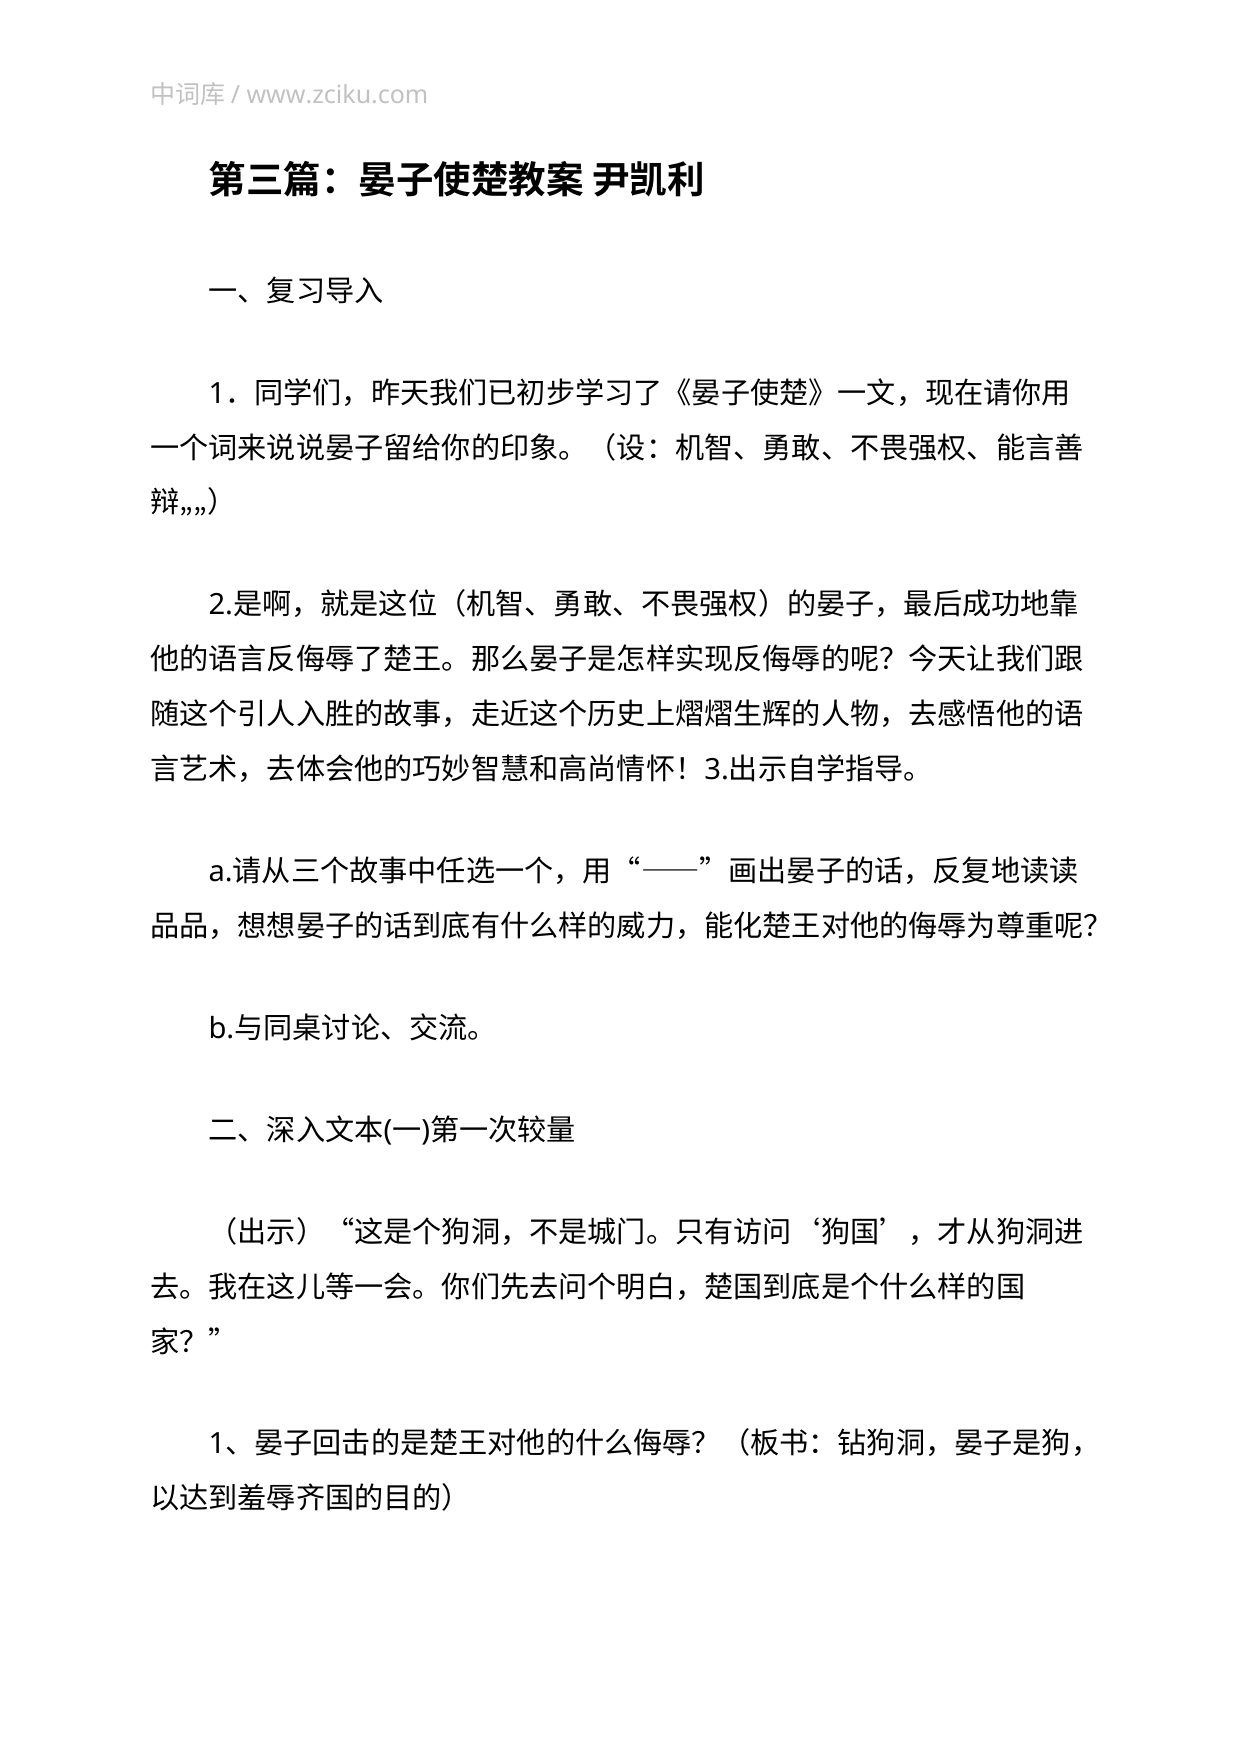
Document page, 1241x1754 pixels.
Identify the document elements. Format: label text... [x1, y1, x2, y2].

text 二、深入文本(一)第一次较量 [150, 1106, 1090, 1149]
text （出示）“这是个狗洞，不是城门。只有访问‘狗国’，才从狗洞进去。我在这儿等一会。你们先去问个明白，楚国到底是个什么样的国家？” [150, 1208, 1090, 1360]
text a.请从三个故事中任选一个，用“——”画出晏子的话，反复地读读品品，想想晏子的话到底有什么样的威力，能化楚王对他的侮辱为尊重呢？ [150, 848, 1090, 945]
text 1．同学们，昨天我们已初步学习了《晏子使楚》一文，现在请你用一个词来说说晏子留给你的印象。（设：机智、勇敢、不畏强权、能言善辩„„） [150, 369, 1090, 521]
text 一、复习导入 [150, 267, 1090, 310]
text 2.是啊，就是这位（机智、勇敢、不畏强权）的晏子，最后成功地靠他的语言反侮辱了楚王。那么晏子是怎样实现反侮辱的呢？今天让我们跟随这个引人入胜的故事，走近这个历史上熠熠生辉的人物，去感悟他的语言艺术，去体会他的巧妙智慧和高尚情怀！3.出示自学指导。 [150, 581, 1090, 788]
text 1、晏子回击的是楚王对他的什么侮辱？（板书：钻狗洞，晏子是狗，以达到羞辱齐国的目的） [150, 1420, 1090, 1517]
text b.与同桌讨论、交流。 [150, 1004, 1090, 1047]
text 第三篇：晏子使楚教案 尹凯利 [150, 150, 1090, 204]
